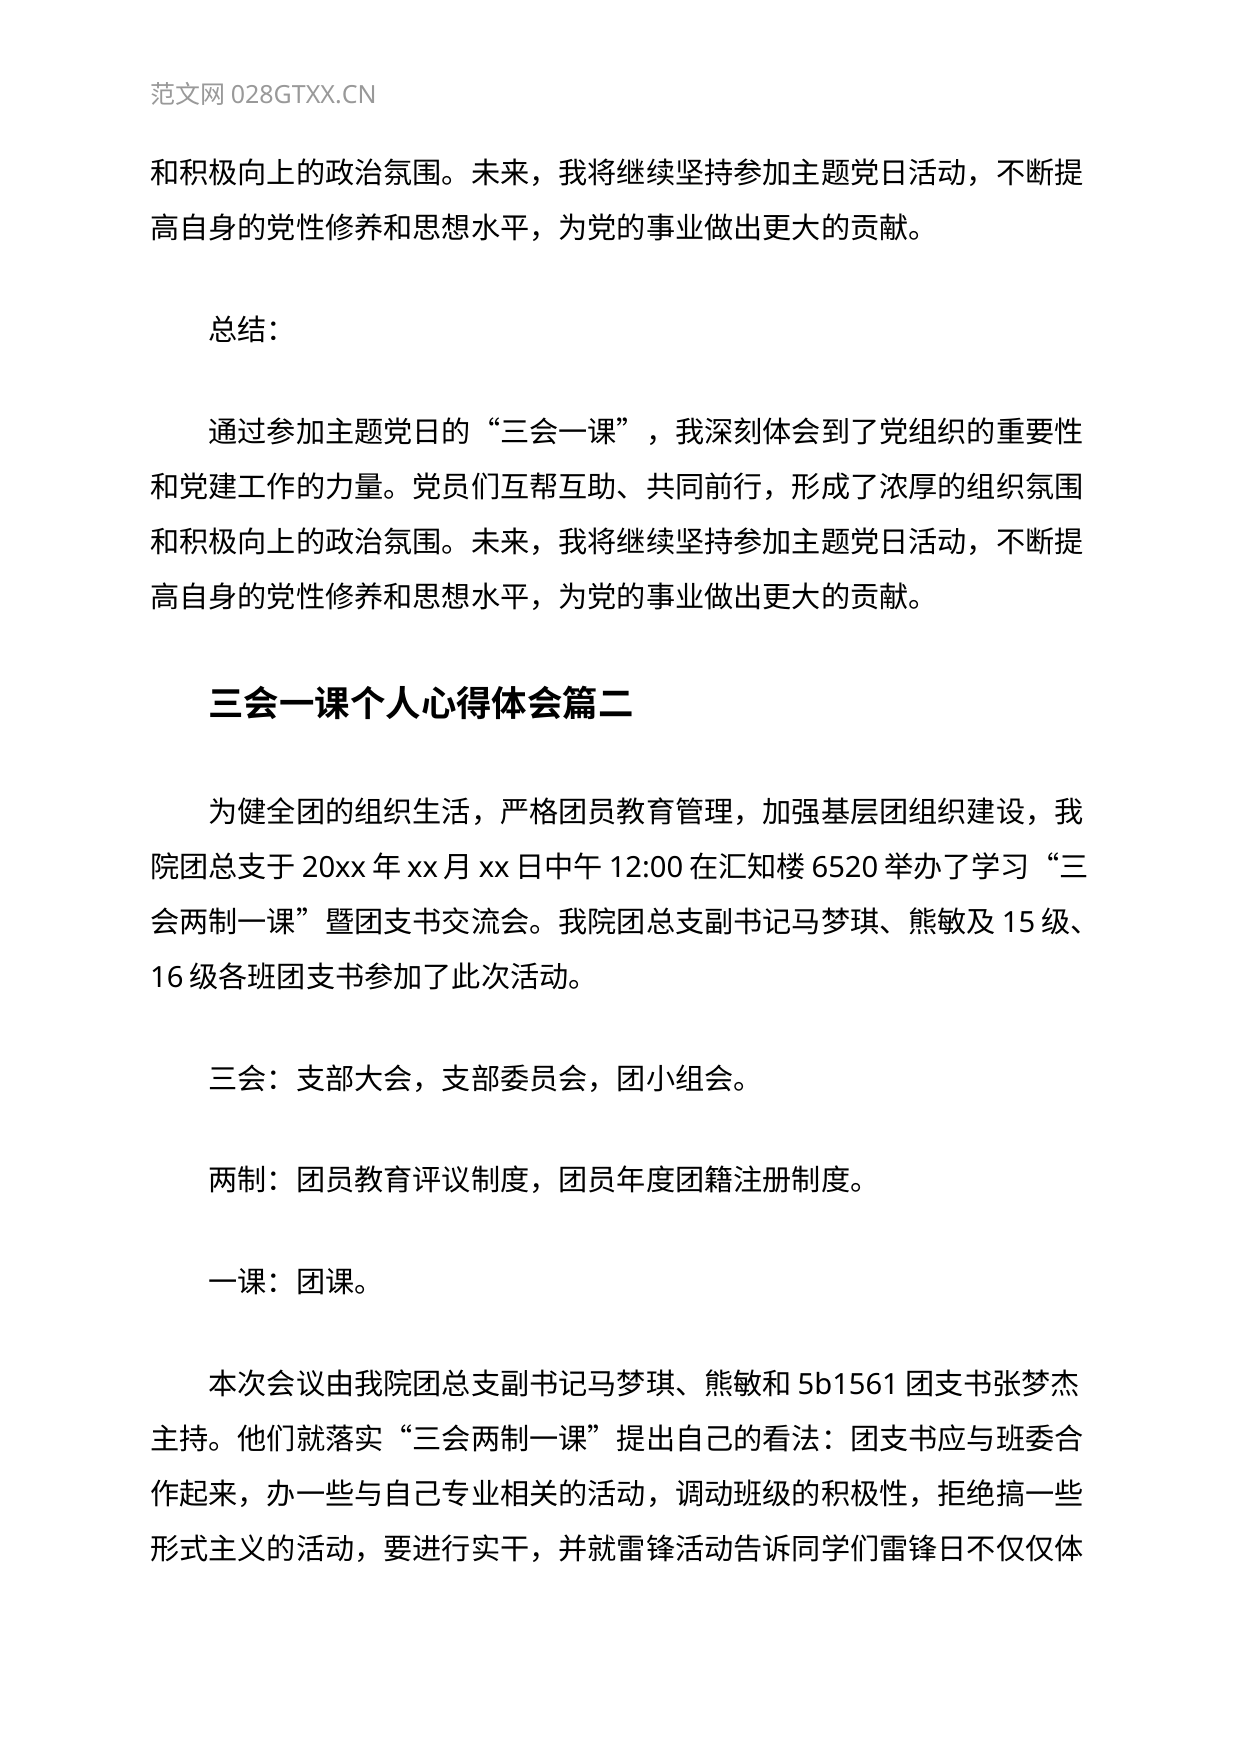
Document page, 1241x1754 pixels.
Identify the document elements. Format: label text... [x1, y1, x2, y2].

text 为健全团的组织生活，严格团员教育管理，加强基层团组织建设，我院团总支于20xx年xx月xx日中午12:00在汇知楼6520举办了学习“三会两制一课”暨团支书交流会。我院团总支副书记马梦琪、熊敏及15级、16级各班团支书参加了此次活动。 [150, 788, 1090, 996]
text 一课：团课。 [150, 1259, 1090, 1301]
text 三会一课个人心得体会篇二 [150, 675, 1090, 726]
text 两制：团员教育评议制度，团员年度团籍注册制度。 [150, 1157, 1090, 1199]
text 总结： [150, 307, 1090, 349]
text 三会：支部大会，支部委员会，团小组会。 [150, 1055, 1090, 1097]
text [150, 150, 1090, 247]
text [150, 408, 1090, 615]
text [150, 1361, 1090, 1568]
